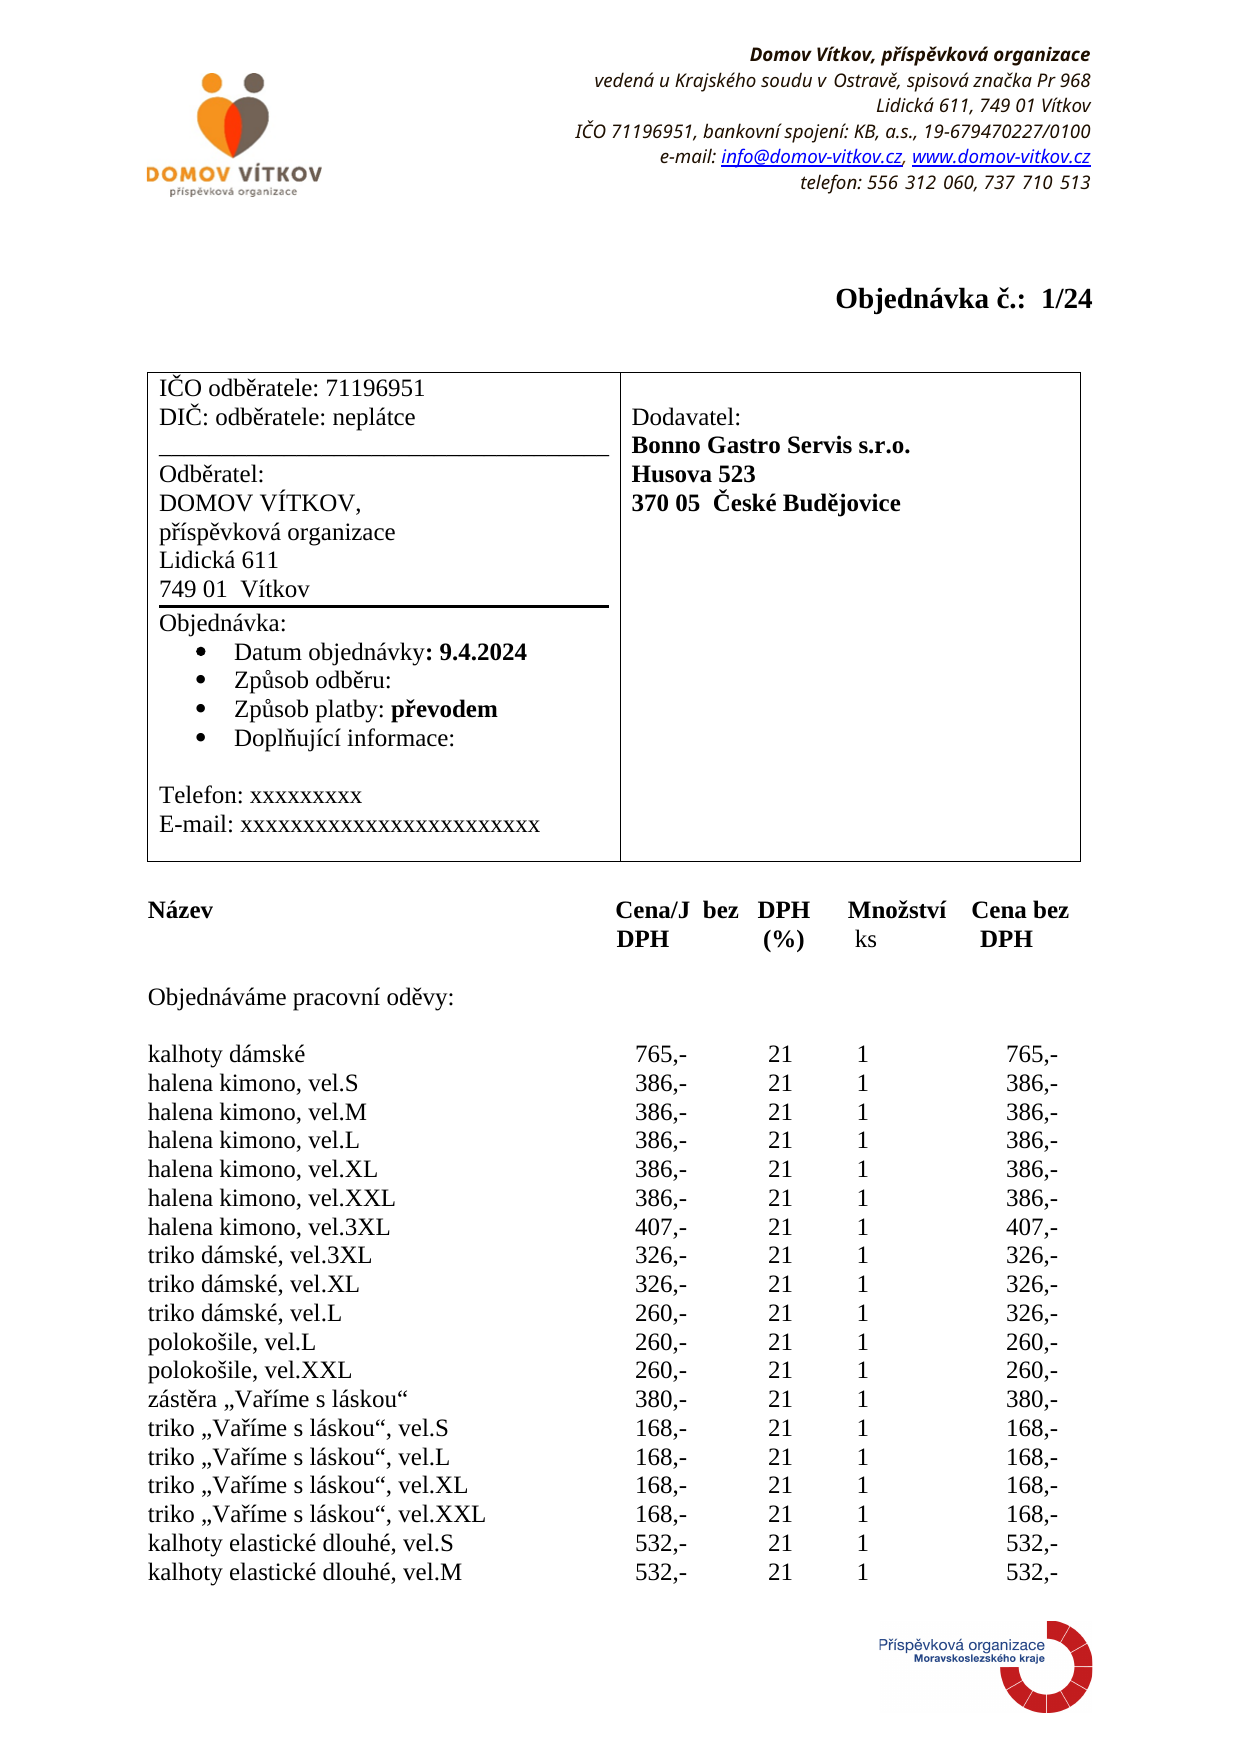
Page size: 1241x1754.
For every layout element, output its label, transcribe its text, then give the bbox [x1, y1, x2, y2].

text halena kimono, vel.XXL 386,- 21 1 386,- [148, 1183, 1093, 1212]
text Objednávka č.: 1/24 [148, 281, 1093, 314]
text DPH (%) ks DPH [148, 924, 1093, 953]
text zástěra „Vaříme s láskou“ 380,- 21 1 380,- [148, 1384, 1093, 1413]
picture [146, 73, 322, 197]
table_header IČO odběratele: 71196951 DIČ: odběratele: neplátce ____________________________________ Odběratel: DOMOV VÍTKOV, příspěvková organizace Lidická 611 749 01 Vítkov Objednávka: Datum objednávky: 9.4.2024 Způsob odběru: Způsob platby: převodem Doplňující informace: Telefon: xxxxxxxxx E-mail: xxxxxxxxxxxxxxxxxxxxxxxx [148, 373, 620, 861]
text polokošile, vel.L 260,- 21 1 260,- [148, 1327, 1093, 1355]
text kalhoty elastické dlouhé, vel.M 532,- 21 1 532,- [148, 1557, 1093, 1585]
text halena kimono, vel.S 386,- 21 1 386,- [148, 1068, 1093, 1097]
text Název Cena/J bez DPH Množství Cena bez [148, 895, 1093, 924]
text triko dámské, vel.3XL 326,- 21 1 326,- [148, 1240, 1093, 1269]
text triko „Vaříme s láskou“, vel.S 168,- 21 1 168,- [148, 1413, 1093, 1442]
table_header Dodavatel: Bonno Gastro Servis s.r.o. Husova 523 370 05 České Budějovice [621, 373, 1080, 861]
text polokošile, vel.XXL 260,- 21 1 260,- [148, 1355, 1093, 1384]
text triko „Vaříme s láskou“, vel.L 168,- 21 1 168,- [148, 1442, 1093, 1470]
text halena kimono, vel.M 386,- 21 1 386,- [148, 1097, 1093, 1125]
text kalhoty dámské 765,- 21 1 765,- [148, 1039, 1093, 1068]
text halena kimono, vel.XL 386,- 21 1 386,- [148, 1154, 1093, 1183]
picture [879, 1621, 1093, 1713]
text halena kimono, vel.L 386,- 21 1 386,- [148, 1125, 1093, 1154]
text triko „Vaříme s láskou“, vel.XXL 168,- 21 1 168,- [148, 1499, 1093, 1528]
text triko dámské, vel.XL 326,- 21 1 326,- [148, 1269, 1093, 1298]
text halena kimono, vel.3XL 407,- 21 1 407,- [148, 1212, 1093, 1240]
text triko dámské, vel.L 260,- 21 1 326,- [148, 1298, 1093, 1327]
text triko „Vaříme s láskou“, vel.XL 168,- 21 1 168,- [148, 1470, 1093, 1499]
text kalhoty elastické dlouhé, vel.S 532,- 21 1 532,- [148, 1528, 1093, 1557]
text Objednáváme pracovní oděvy: [148, 982, 1093, 1010]
